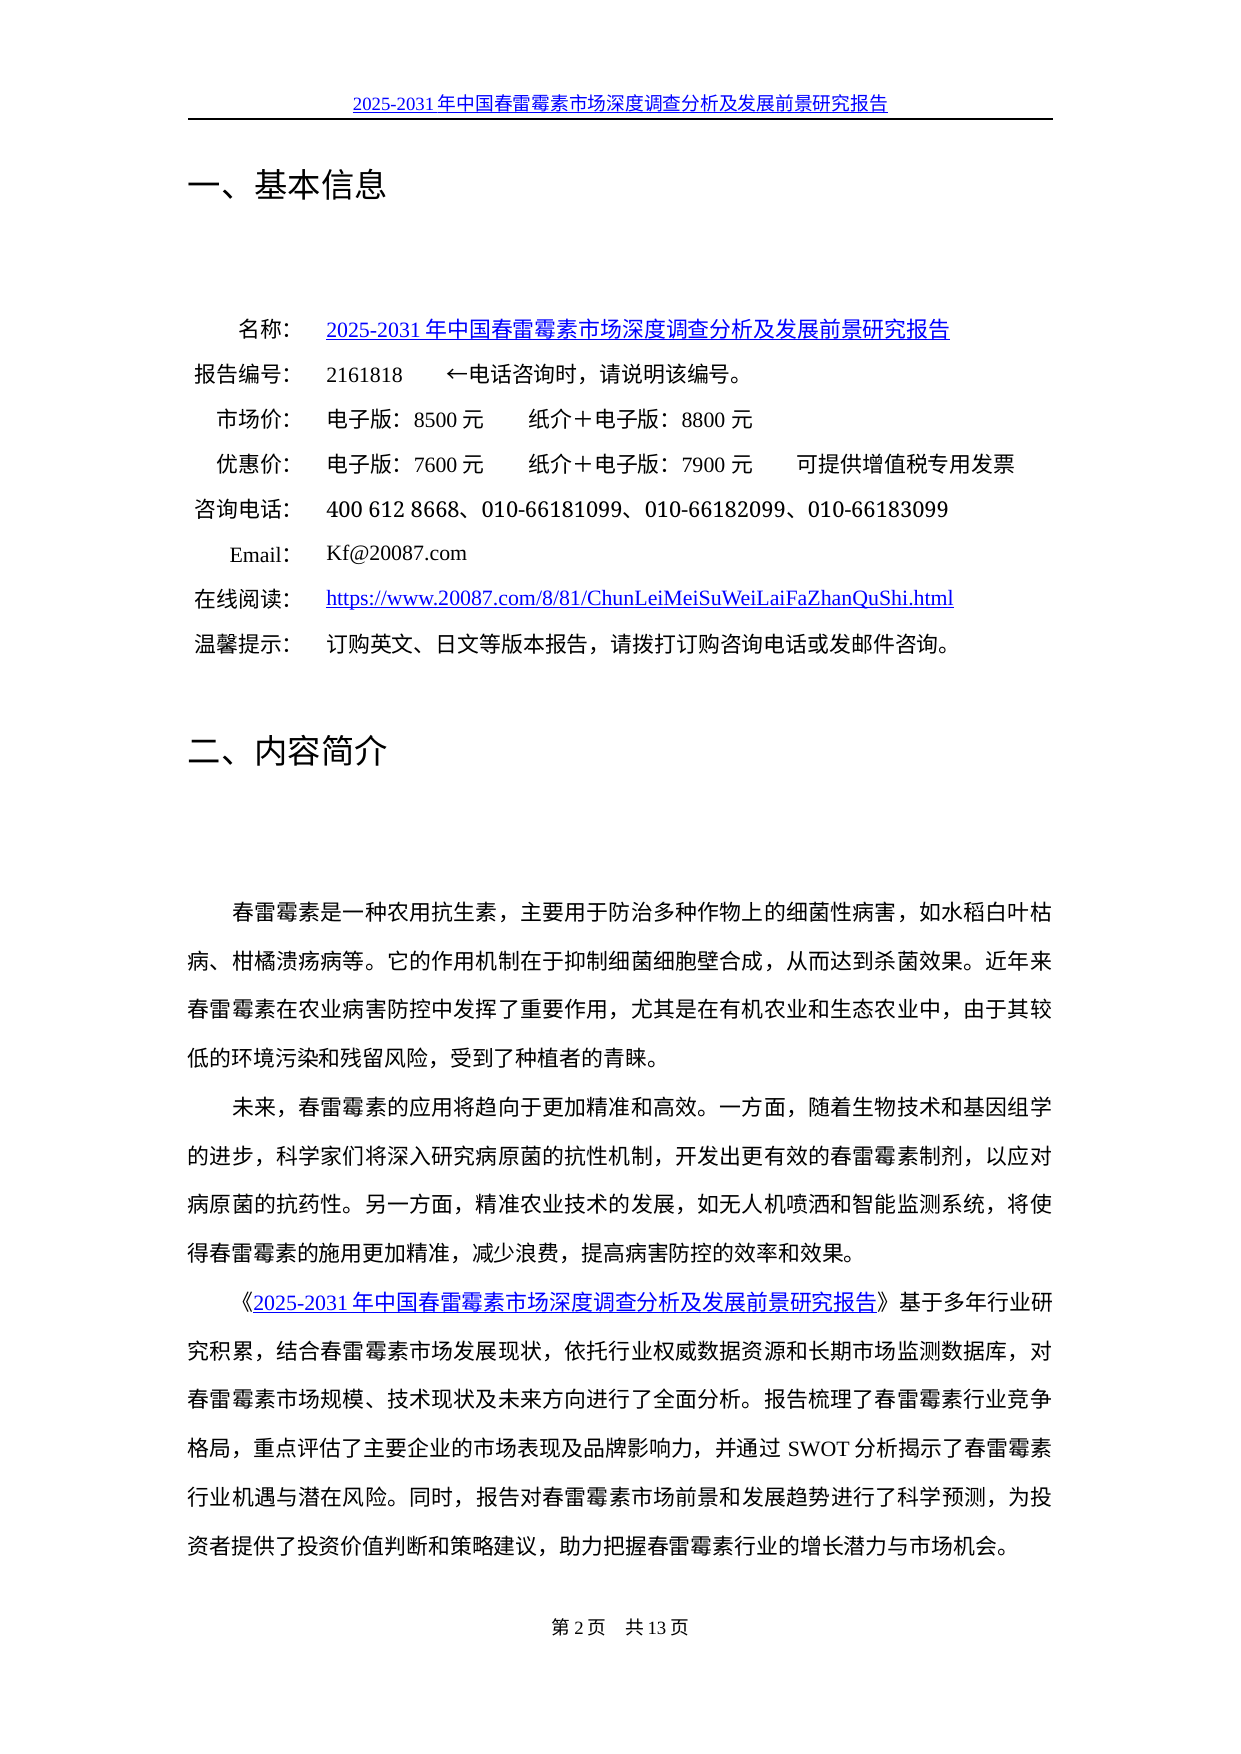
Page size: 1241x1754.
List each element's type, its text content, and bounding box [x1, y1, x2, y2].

title 一、基本信息 [187, 150, 1053, 215]
table_cell 在线阅读： [167, 582, 315, 627]
table_cell 订购英文、日文等版本报告，请拨打订购咨询电话或发邮件咨询。 [315, 627, 1073, 672]
table_cell Email： [167, 537, 315, 582]
table_cell 优惠价： [167, 447, 315, 492]
table_cell 咨询电话： [167, 492, 315, 537]
table_cell 电子版：8500 元 纸介＋电子版：8800 元 [315, 402, 1073, 447]
table_cell 报告编号： [167, 357, 315, 402]
table_cell 2161818 ←电话咨询时，请说明该编号。 [315, 357, 1073, 402]
table_header 名称： [167, 312, 315, 357]
table_cell 电子版：7600 元 纸介＋电子版：7900 元 可提供增值税专用发票 [315, 447, 1073, 492]
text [187, 894, 1053, 1561]
table_header 2025-2031年中国春雷霉素市场深度调查分析及发展前景研究报告 [315, 312, 1073, 357]
table_cell [315, 582, 1073, 627]
table_cell 400 612 8668、010-66181099、010-66182099、010-66183099 [315, 492, 1073, 537]
table_cell Kf@20087.com [315, 537, 1073, 582]
table_cell 市场价： [167, 402, 315, 447]
title 二、内容简介 [187, 717, 1053, 782]
table_cell 温馨提示： [167, 627, 315, 672]
